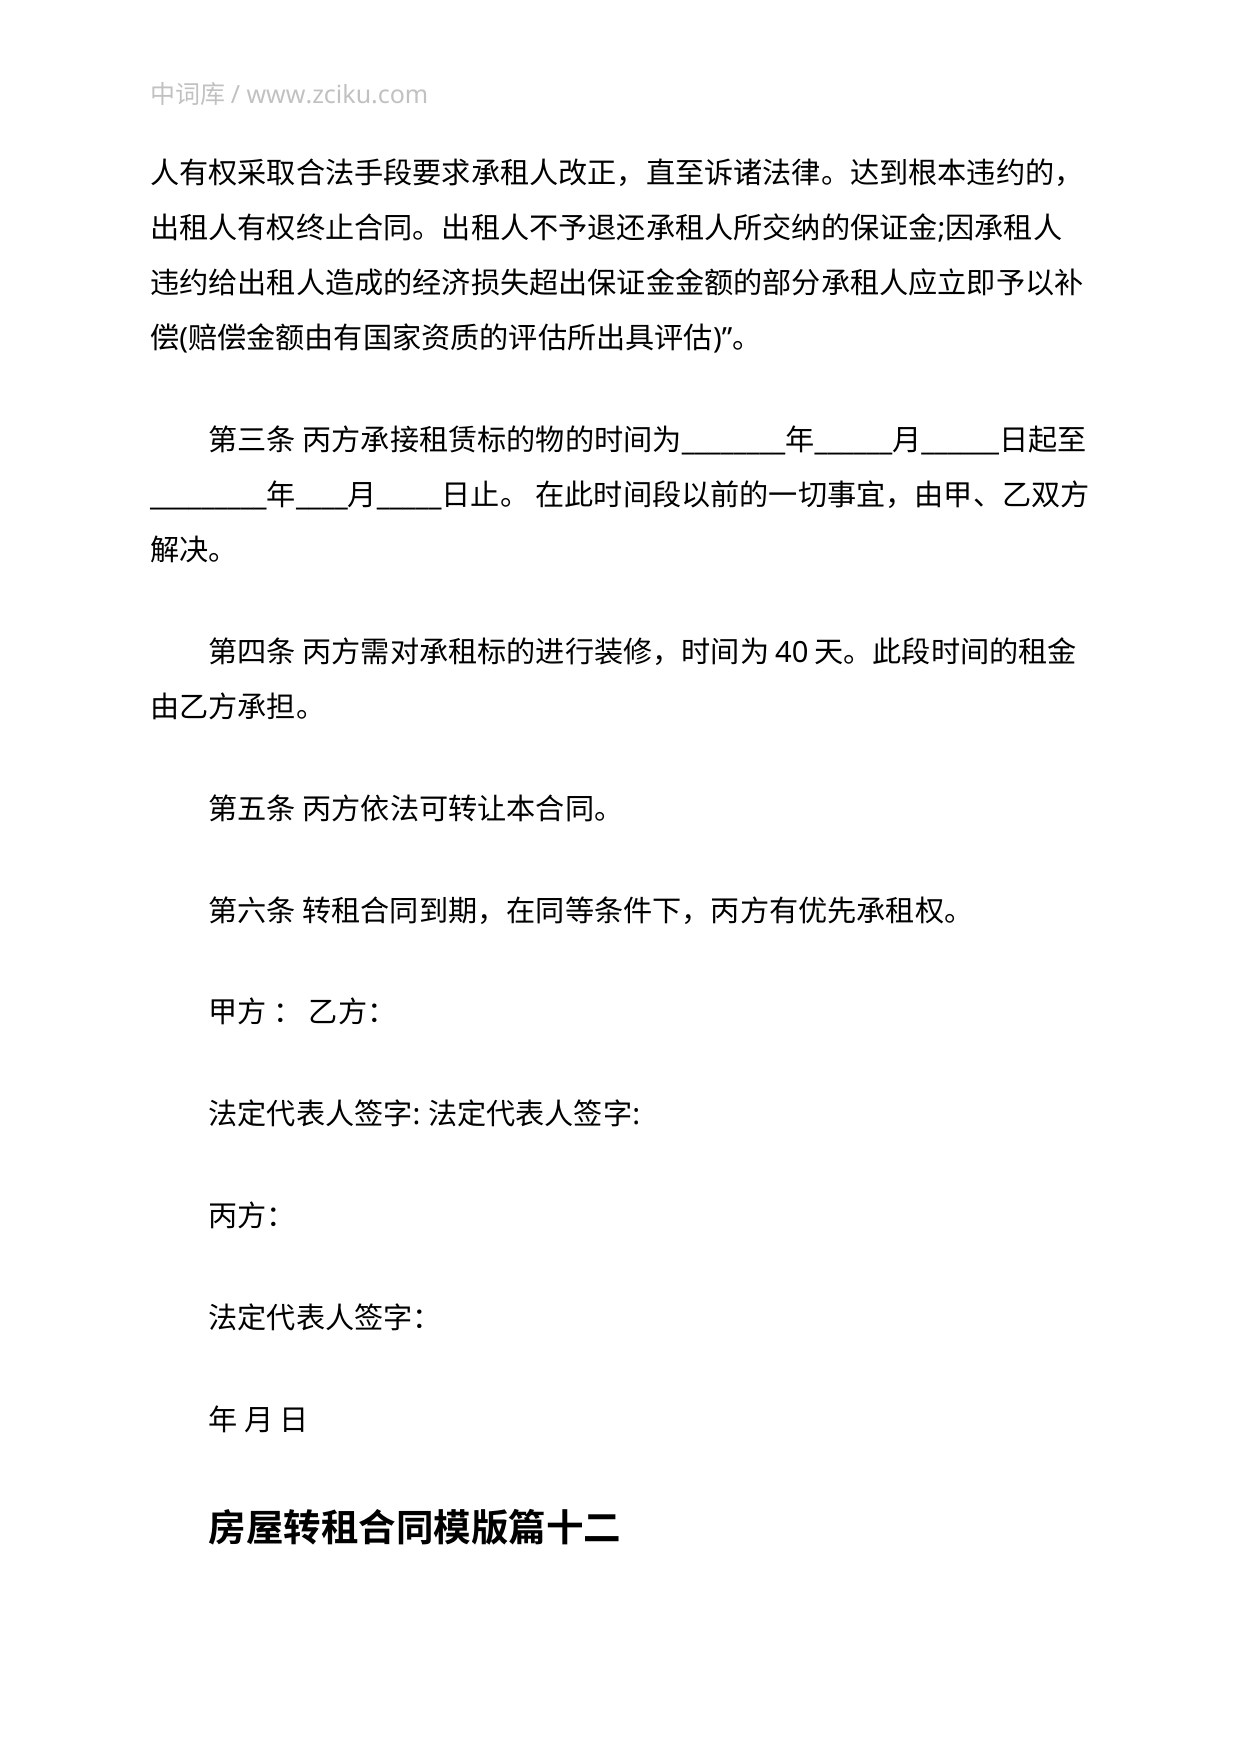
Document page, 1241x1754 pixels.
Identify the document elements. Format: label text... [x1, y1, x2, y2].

text 甲方 ： 乙方： [150, 989, 1090, 1031]
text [150, 150, 1090, 357]
text 第六条 转租合同到期，在同等条件下，丙方有优先承租权。 [150, 887, 1090, 929]
text 法定代表人签字: 法定代表人签字: [150, 1091, 1090, 1133]
text 房屋转租合同模版篇十二 [150, 1498, 1090, 1552]
text 丙方： [150, 1193, 1090, 1235]
text 法定代表人签字： [150, 1294, 1090, 1337]
text 年 月 日 [150, 1396, 1090, 1438]
text 第四条 丙方需对承租标的进行装修，时间为40天。此段时间的租金由乙方承担。 [150, 628, 1090, 726]
text 第三条 丙方承接租赁标的物的时间为________年______月______日起至_________年____月_____日止。 在此时间段以前的一切事宜，由甲、乙双方解决。 [150, 417, 1090, 569]
text 第五条 丙方依法可转让本合同。 [150, 785, 1090, 828]
